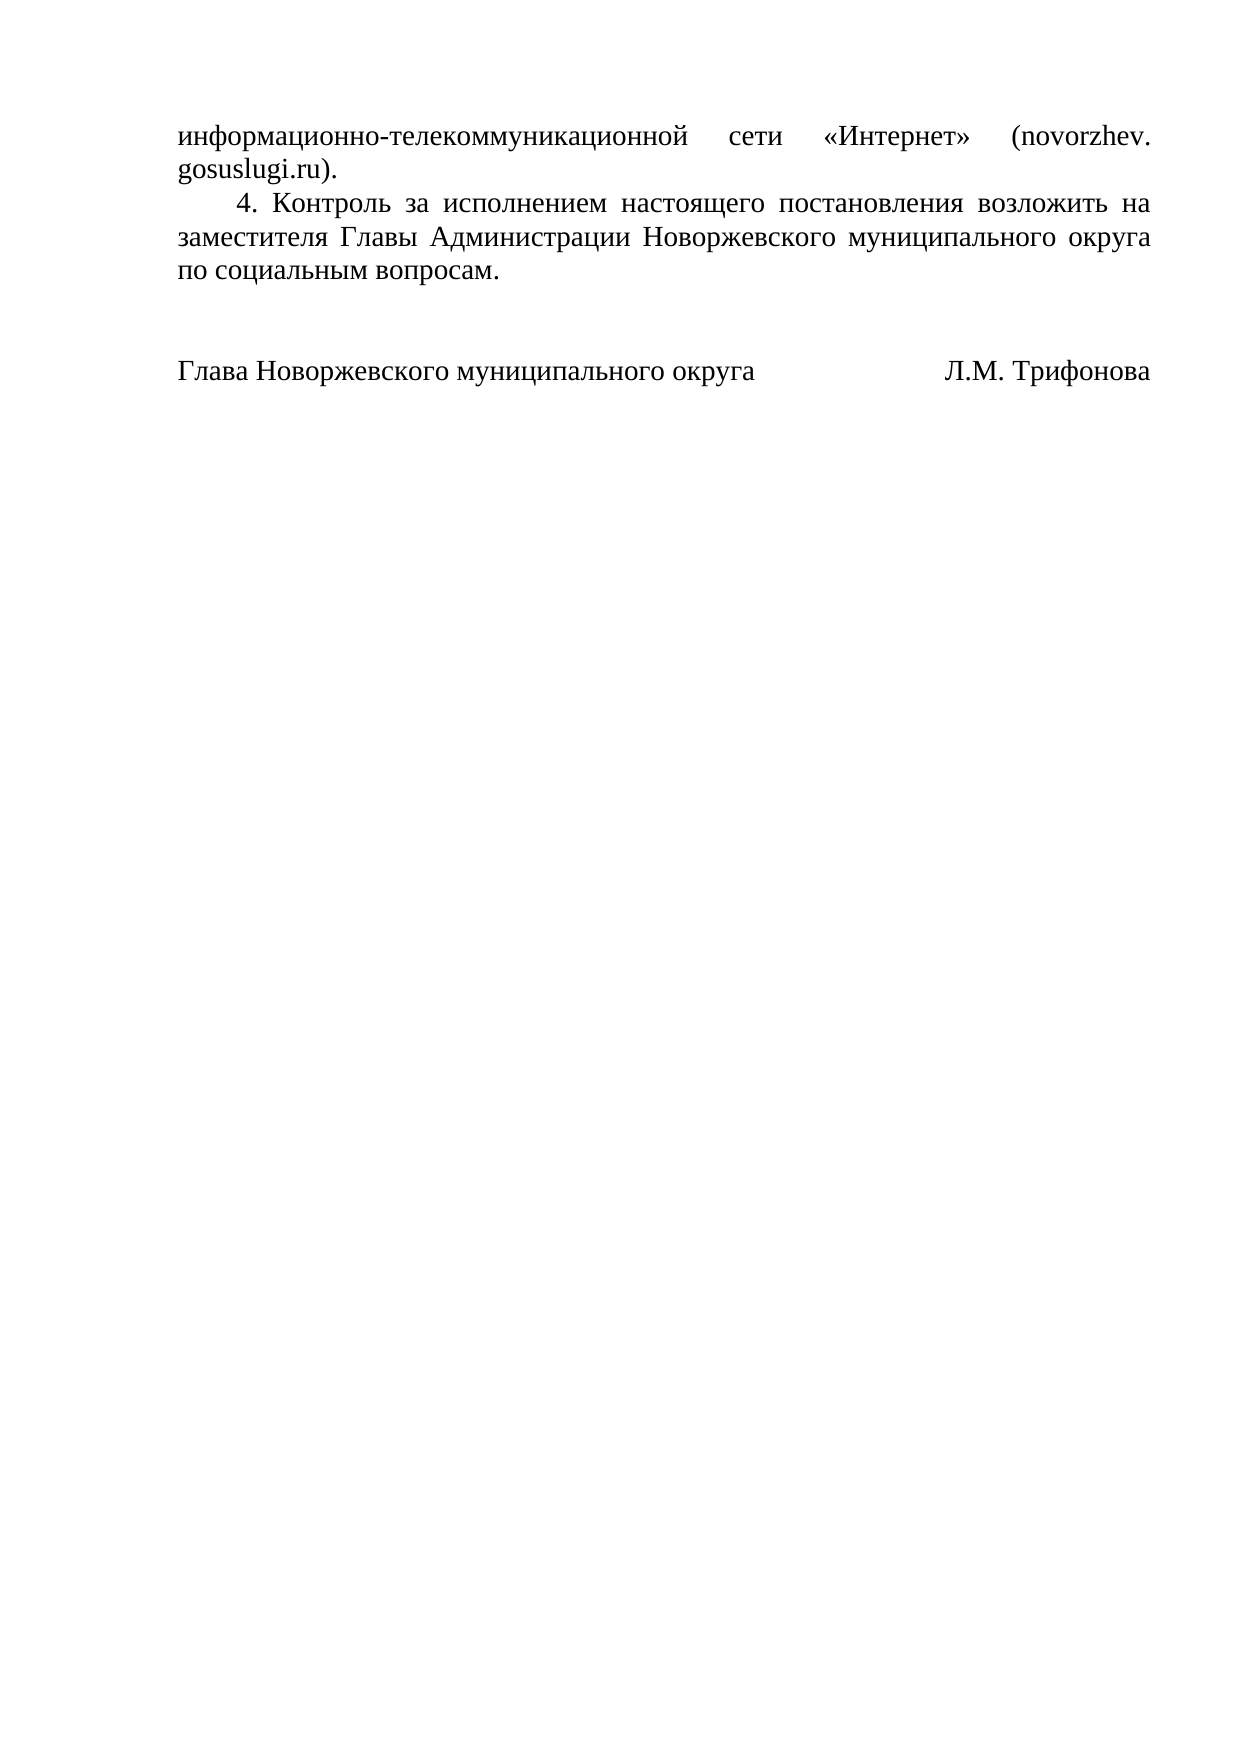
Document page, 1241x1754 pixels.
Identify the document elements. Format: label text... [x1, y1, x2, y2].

text Глава Новоржевского муниципального округа Л.М. Трифонова [177, 353, 1152, 386]
text 4. Контроль за исполнением настоящего постановления возложить на заместителя Главы Администрации Новоржевского муниципального округа по социальным вопросам. [177, 185, 1152, 286]
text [177, 118, 1152, 185]
